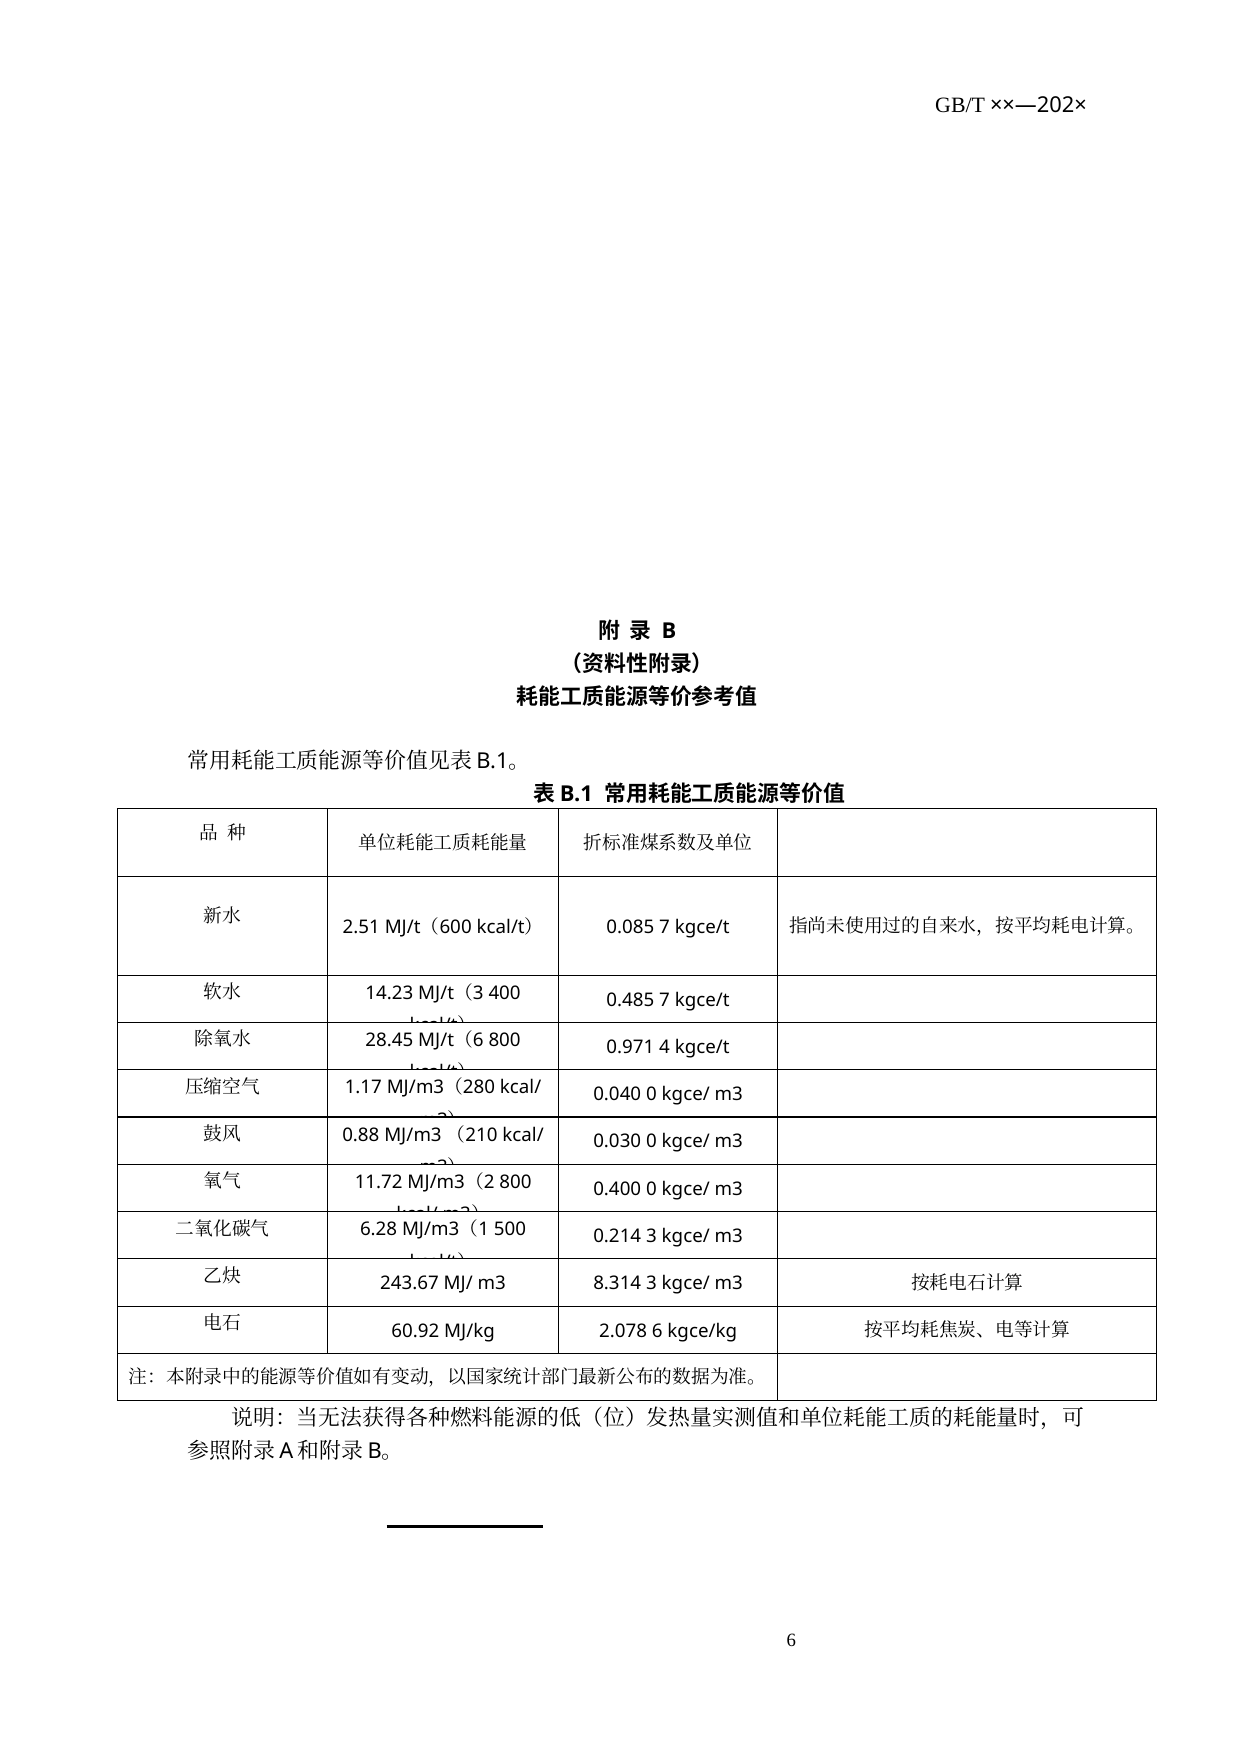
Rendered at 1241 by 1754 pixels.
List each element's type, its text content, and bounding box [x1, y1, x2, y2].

table_cell 压缩空气 [118, 1070, 327, 1116]
table_cell [778, 1070, 1156, 1116]
table_cell 0.485 7 kgce/t [559, 976, 777, 1022]
table_cell 按平均耗焦炭、电等计算 [778, 1307, 1156, 1353]
table_cell [778, 1212, 1156, 1258]
text 常用耗能工质能源等价值见表B.1。 [187, 743, 1087, 776]
text 表B.1 常用耗能工质能源等价值 [187, 776, 1087, 808]
table_cell 按耗电石计算 [778, 1259, 1156, 1306]
table_header [778, 809, 1156, 876]
table_header 品 种 [118, 809, 327, 876]
table_cell 8.314 3 kgce/ m3 [559, 1259, 777, 1306]
table_cell 28.45 MJ/t（6 800 kcal/t） [328, 1023, 558, 1069]
table_cell 鼓风 [118, 1118, 327, 1164]
table_cell 0.971 4 kgce/t [559, 1023, 777, 1069]
table_cell 1.17 MJ/m3（280 kcal/ m3） [328, 1070, 558, 1116]
table_cell 电石 [118, 1307, 327, 1353]
table_header 折标准煤系数及单位 [559, 809, 777, 876]
table_cell 二氧化碳气 [118, 1212, 327, 1258]
table_cell 软水 [118, 976, 327, 1022]
table_cell 0.040 0 kgce/ m3 [559, 1070, 777, 1116]
text 附 录 B [187, 613, 1087, 646]
table_cell 14.23 MJ/t（3 400 kcal/t） [328, 976, 558, 1022]
table_cell 新水 [118, 877, 327, 974]
text 耗能工质能源等价参考值 [187, 678, 1087, 711]
table_cell 2.51 MJ/t（600 kcal/t） [328, 877, 558, 974]
table_cell 6.28 MJ/m3（1 500 kcal/t） [328, 1212, 558, 1258]
table_cell [778, 1354, 1156, 1400]
table_cell 2.078 6 kgce/kg [559, 1307, 777, 1353]
table_cell 氧气 [118, 1165, 327, 1211]
table_cell 除氧水 [118, 1023, 327, 1069]
table_cell 指尚未使用过的自来水，按平均耗电计算。 [778, 877, 1156, 974]
table_cell 0.085 7 kgce/t [559, 877, 777, 974]
table_cell [778, 976, 1156, 1022]
table_cell 60.92 MJ/kg [328, 1307, 558, 1353]
table_cell 0.214 3 kgce/ m3 [559, 1212, 777, 1258]
table_cell [778, 1165, 1156, 1211]
table_cell 0.400 0 kgce/ m3 [559, 1165, 777, 1211]
table_cell 11.72 MJ/m3（2 800 kcal/ m3） [328, 1165, 558, 1211]
table_cell [778, 1118, 1156, 1164]
text （资料性附录） [187, 646, 1087, 678]
table_cell 乙炔 [118, 1259, 327, 1306]
table_header 单位耗能工质耗能量 [328, 809, 558, 876]
table_cell [778, 1023, 1156, 1069]
table_cell 0.88 MJ/m3 （210 kcal/ m3） [328, 1118, 558, 1164]
table_cell 注：本附录中的能源等价值如有变动，以国家统计部门最新公布的数据为准。 [118, 1354, 777, 1400]
table_cell 0.030 0 kgce/ m3 [559, 1118, 777, 1164]
text 说明：当无法获得各种燃料能源的低（位）发热量实测值和单位耗能工质的耗能量时，可参照附录A和附录B。 [187, 1401, 1087, 1466]
table_cell 243.67 MJ/ m3 [328, 1259, 558, 1306]
